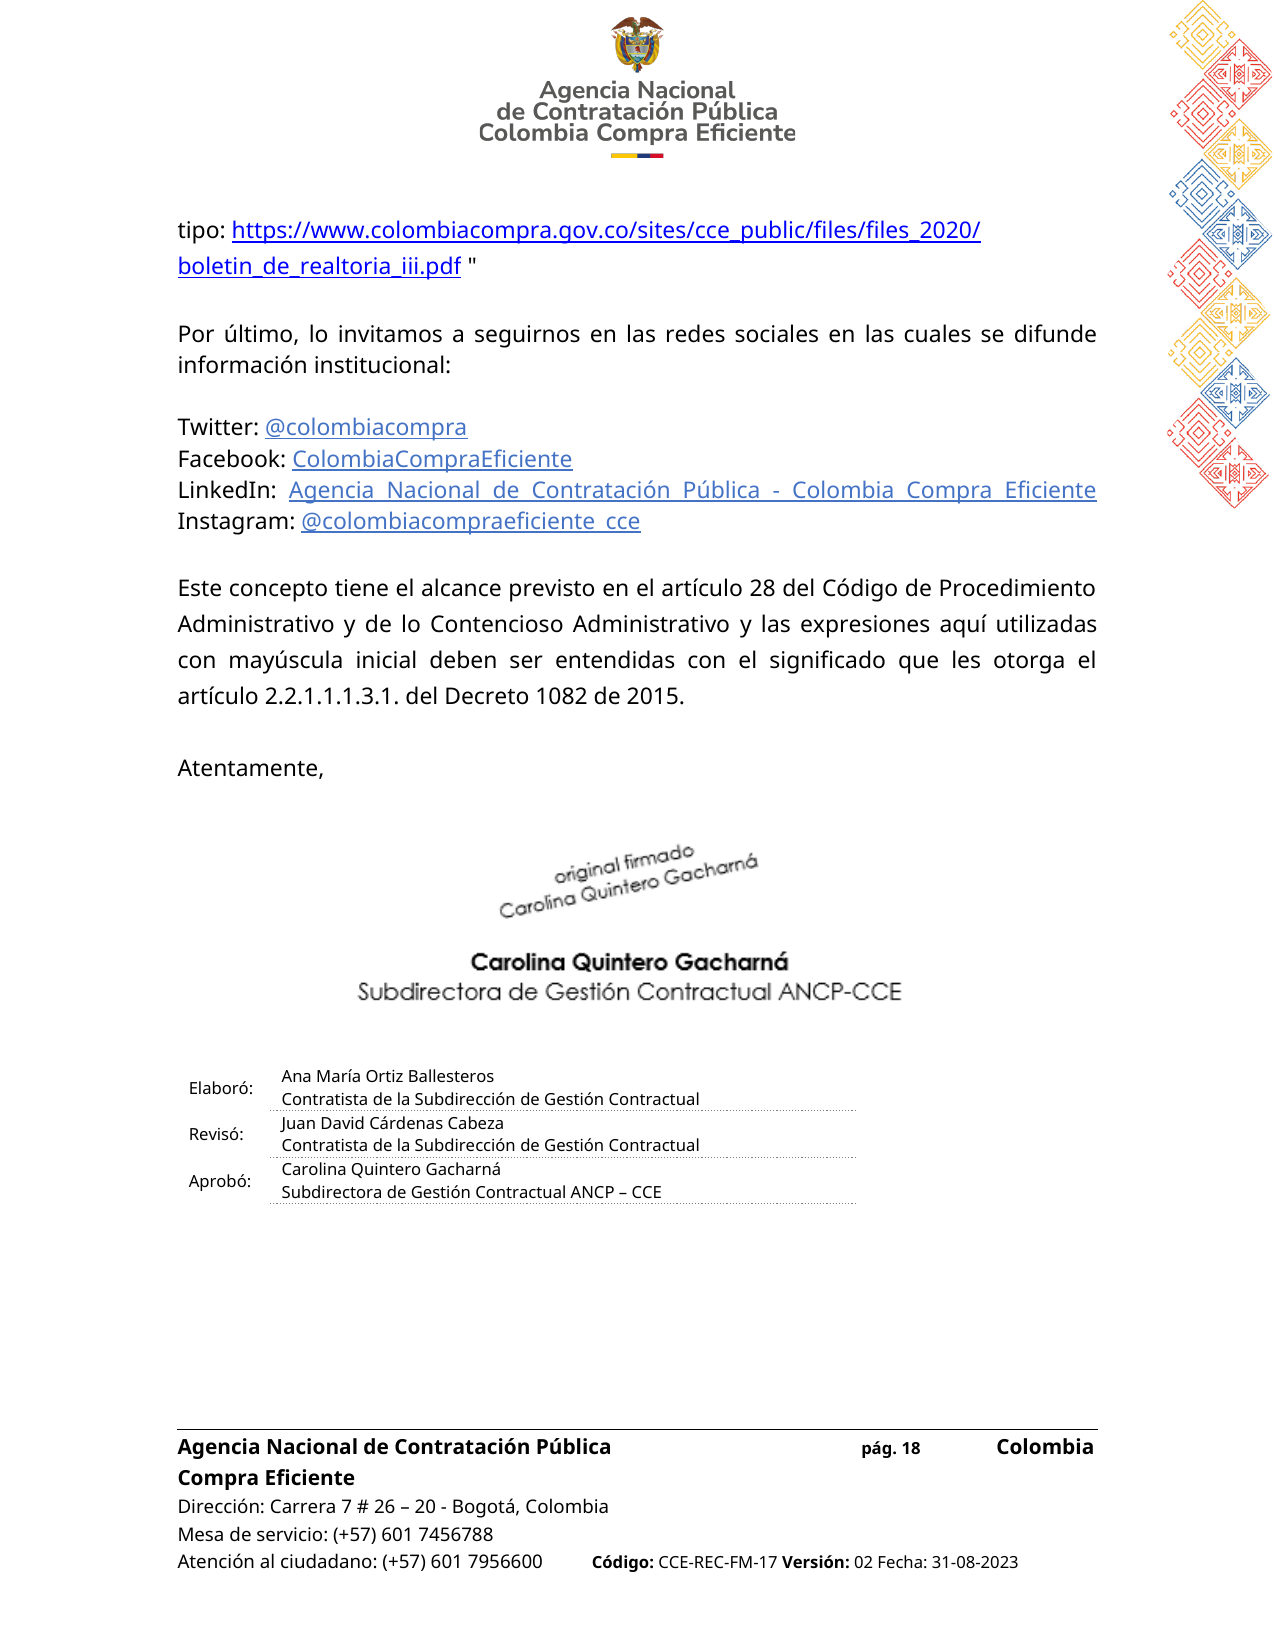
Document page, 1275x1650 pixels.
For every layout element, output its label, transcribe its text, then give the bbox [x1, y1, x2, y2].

text Twitter: @colombiacompra [177, 411, 1098, 442]
picture [333, 783, 942, 1044]
table_cell Juan David Cárdenas Cabeza Contratista de la Subdirección de Gestión Contractual [270, 1110, 856, 1157]
table_cell Carolina Quintero Gacharná Subdirectora de Gestión Contractual ANCP – CCE [270, 1157, 856, 1203]
text Facebook: ColombiaCompraEficiente [177, 442, 1098, 474]
table_cell Revisó: [177, 1110, 270, 1157]
picture [1165, 0, 1272, 506]
text LinkedIn: Agencia Nacional de Contratación Pública - Colombia Compra Eficiente Instagram: @colombiacompraeficiente_cce [177, 474, 1098, 536]
text Atentamente, [177, 752, 1098, 783]
table_header Ana María Ortiz Ballesteros Contratista de la Subdirección de Gestión Contractual [270, 1065, 856, 1110]
table_cell Aprobó: [177, 1157, 270, 1203]
table_header Elaboró: [177, 1065, 270, 1110]
text Por último, lo invitamos a seguirnos en las redes sociales en las cuales se difunde información institucional: [177, 317, 1098, 380]
picture [479, 17, 796, 158]
text Este concepto tiene el alcance previsto en el artículo 28 del Código de Procedimiento Administrativo y de lo Contencioso Administrativo y las expresiones aquí utilizadas con mayúscula inicial deben ser entendidas con el significado que les otorga el artículo 2.2.1.1.1.3.1. del Decreto 1082 de 2015. [177, 572, 1098, 711]
